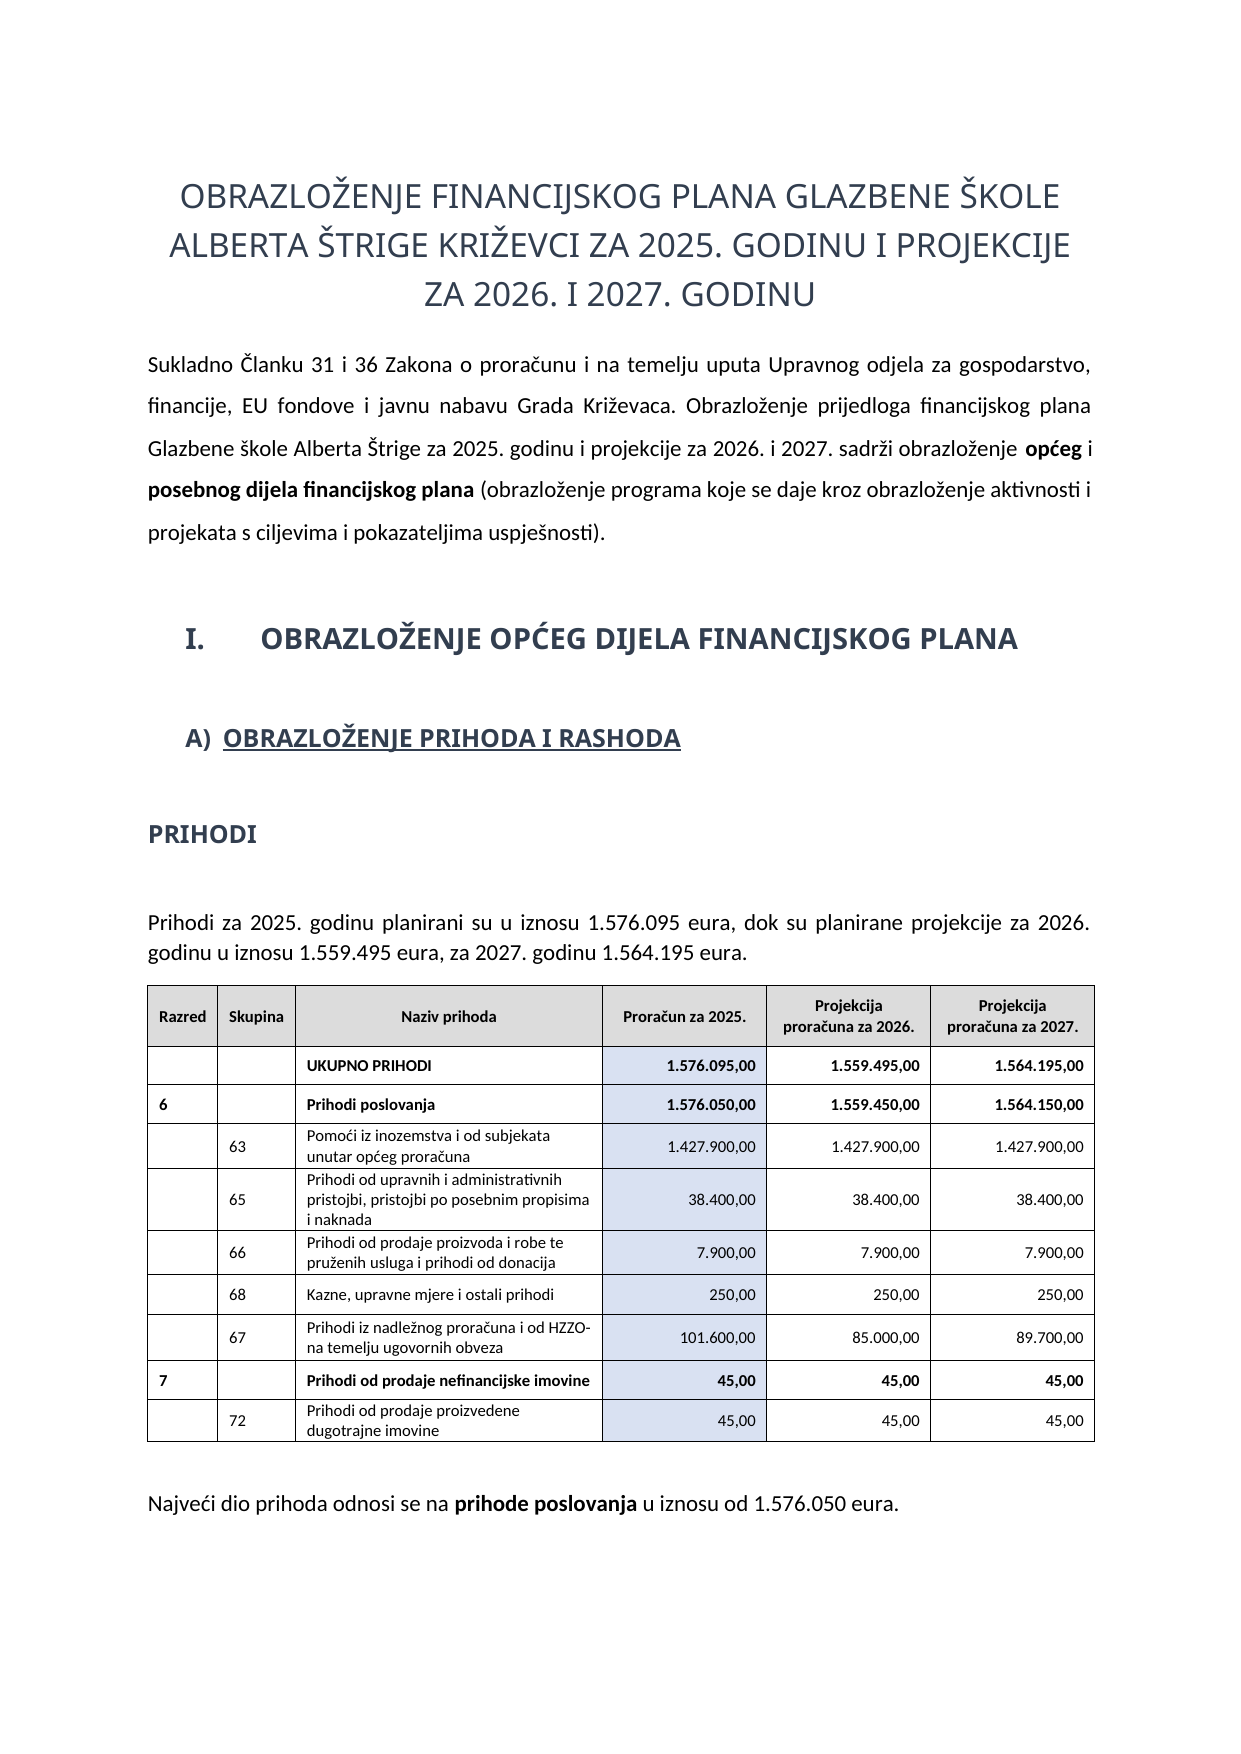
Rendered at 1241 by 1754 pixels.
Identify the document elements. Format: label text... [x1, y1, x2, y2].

table_cell 67 [218, 1315, 295, 1360]
table_cell 45,00 [931, 1361, 1094, 1399]
table_cell 1.427.900,00 [931, 1124, 1094, 1168]
table_cell 7.900,00 [603, 1231, 766, 1274]
text Sukladno Članku 31 i 36 Zakona o proračunu i na temelju uputa Upravnog odjela za gospodarstvo, financije, EU fondove i javnu nabavu Grada Križevaca. Obrazloženje prijedloga financijskog plana Glazbene škole Alberta Štrige za 2025. godinu i projekcije za 2026. i 2027. sadrži obrazloženje općeg i posebnog dijela financijskog plana (obrazloženje programa koje se daje kroz obrazloženje aktivnosti i projekata s ciljevima i pokazateljima uspješnosti). [148, 350, 1093, 546]
table_cell 1.564.195,00 [931, 1047, 1094, 1084]
table_cell 72 [218, 1400, 295, 1441]
table_cell 63 [218, 1124, 295, 1168]
table_cell 7.900,00 [931, 1231, 1094, 1274]
table_header Proračun za 2025. [603, 986, 766, 1046]
table_cell Prihodi poslovanja [296, 1085, 602, 1123]
table_header Naziv prihoda [296, 986, 602, 1046]
table_cell [218, 1047, 295, 1084]
table_cell [148, 1275, 217, 1314]
table_cell Prihodi od prodaje proizvoda i robe te pruženih usluga i prihodi od donacija [296, 1231, 602, 1274]
table_cell 250,00 [767, 1275, 930, 1314]
table_cell 89.700,00 [931, 1315, 1094, 1360]
table_cell 85.000,00 [767, 1315, 930, 1360]
text Najveći dio prihoda odnosi se na prihode poslovanja u iznosu od 1.576.050 eura. [148, 1489, 1093, 1517]
table_cell [148, 1047, 217, 1084]
table_cell 1.559.495,00 [767, 1047, 930, 1084]
table_cell [218, 1085, 295, 1123]
table_cell Kazne, upravne mjere i ostali prihodi [296, 1275, 602, 1314]
table_cell 1.564.150,00 [931, 1085, 1094, 1123]
table_cell [148, 1169, 217, 1230]
table_cell 45,00 [603, 1361, 766, 1399]
table_cell 38.400,00 [603, 1169, 766, 1230]
table_cell Prihodi od prodaje nefinancijske imovine [296, 1361, 602, 1399]
text Prihodi za 2025. godinu planirani su u iznosu 1.576.095 eura, dok su planirane projekcije za 2026. godinu u iznosu 1.559.495 eura, za 2027. godinu 1.564.195 eura. [148, 908, 1093, 966]
table_cell 45,00 [767, 1400, 930, 1441]
subtitle OBRAZLOŽENJE OPĆEG DIJELA FINANCIJSKOG PLANA [185, 619, 1093, 658]
table_cell [148, 1400, 217, 1441]
table_cell 45,00 [603, 1400, 766, 1441]
table_cell Prihodi od upravnih i administrativnih pristojbi, pristojbi po posebnim propisima i naknada [296, 1169, 602, 1230]
table_cell 38.400,00 [931, 1169, 1094, 1230]
table_cell 45,00 [931, 1400, 1094, 1441]
table_cell 250,00 [931, 1275, 1094, 1314]
table_cell 68 [218, 1275, 295, 1314]
table_cell 65 [218, 1169, 295, 1230]
table_cell 101.600,00 [603, 1315, 766, 1360]
table_cell Prihodi iz nadležnog proračuna i od HZZO-na temelju ugovornih obveza [296, 1315, 602, 1360]
table_cell [218, 1361, 295, 1399]
table_cell UKUPNO PRIHODI [296, 1047, 602, 1084]
table_header Razred [148, 986, 217, 1046]
table_cell 66 [218, 1231, 295, 1274]
table_cell 38.400,00 [767, 1169, 930, 1230]
table_cell 7.900,00 [767, 1231, 930, 1274]
table_cell [148, 1124, 217, 1168]
table_cell 1.427.900,00 [603, 1124, 766, 1168]
table_cell 7 [148, 1361, 217, 1399]
table_cell 250,00 [603, 1275, 766, 1314]
table_cell 1.559.450,00 [767, 1085, 930, 1123]
table_cell [148, 1231, 217, 1274]
table_cell 1.427.900,00 [767, 1124, 930, 1168]
table_cell 45,00 [767, 1361, 930, 1399]
table_cell Pomoći iz inozemstva i od subjekata unutar općeg proračuna [296, 1124, 602, 1168]
subtitle PRIHODI [148, 816, 1093, 850]
table_header Projekcija proračuna za 2026. [767, 986, 930, 1046]
table_cell Prihodi od prodaje proizvedene dugotrajne imovine [296, 1400, 602, 1441]
table_header Projekcija proračuna za 2027. [931, 986, 1094, 1046]
subtitle OBRAZLOŽENJE PRIHODA I RASHODA [185, 721, 1093, 754]
table_cell 6 [148, 1085, 217, 1123]
table_header Skupina [218, 986, 295, 1046]
table_cell 1.576.050,00 [603, 1085, 766, 1123]
table_cell 1.576.095,00 [603, 1047, 766, 1084]
table_cell [148, 1315, 217, 1360]
subtitle OBRAZLOŽENJE FINANCIJSKOG PLANA GLAZBENE ŠKOLE ALBERTA ŠTRIGE KRIŽEVCI ZA 2025. GODINU I PROJEKCIJE ZA 2026. I 2027. GODINU [148, 173, 1093, 316]
